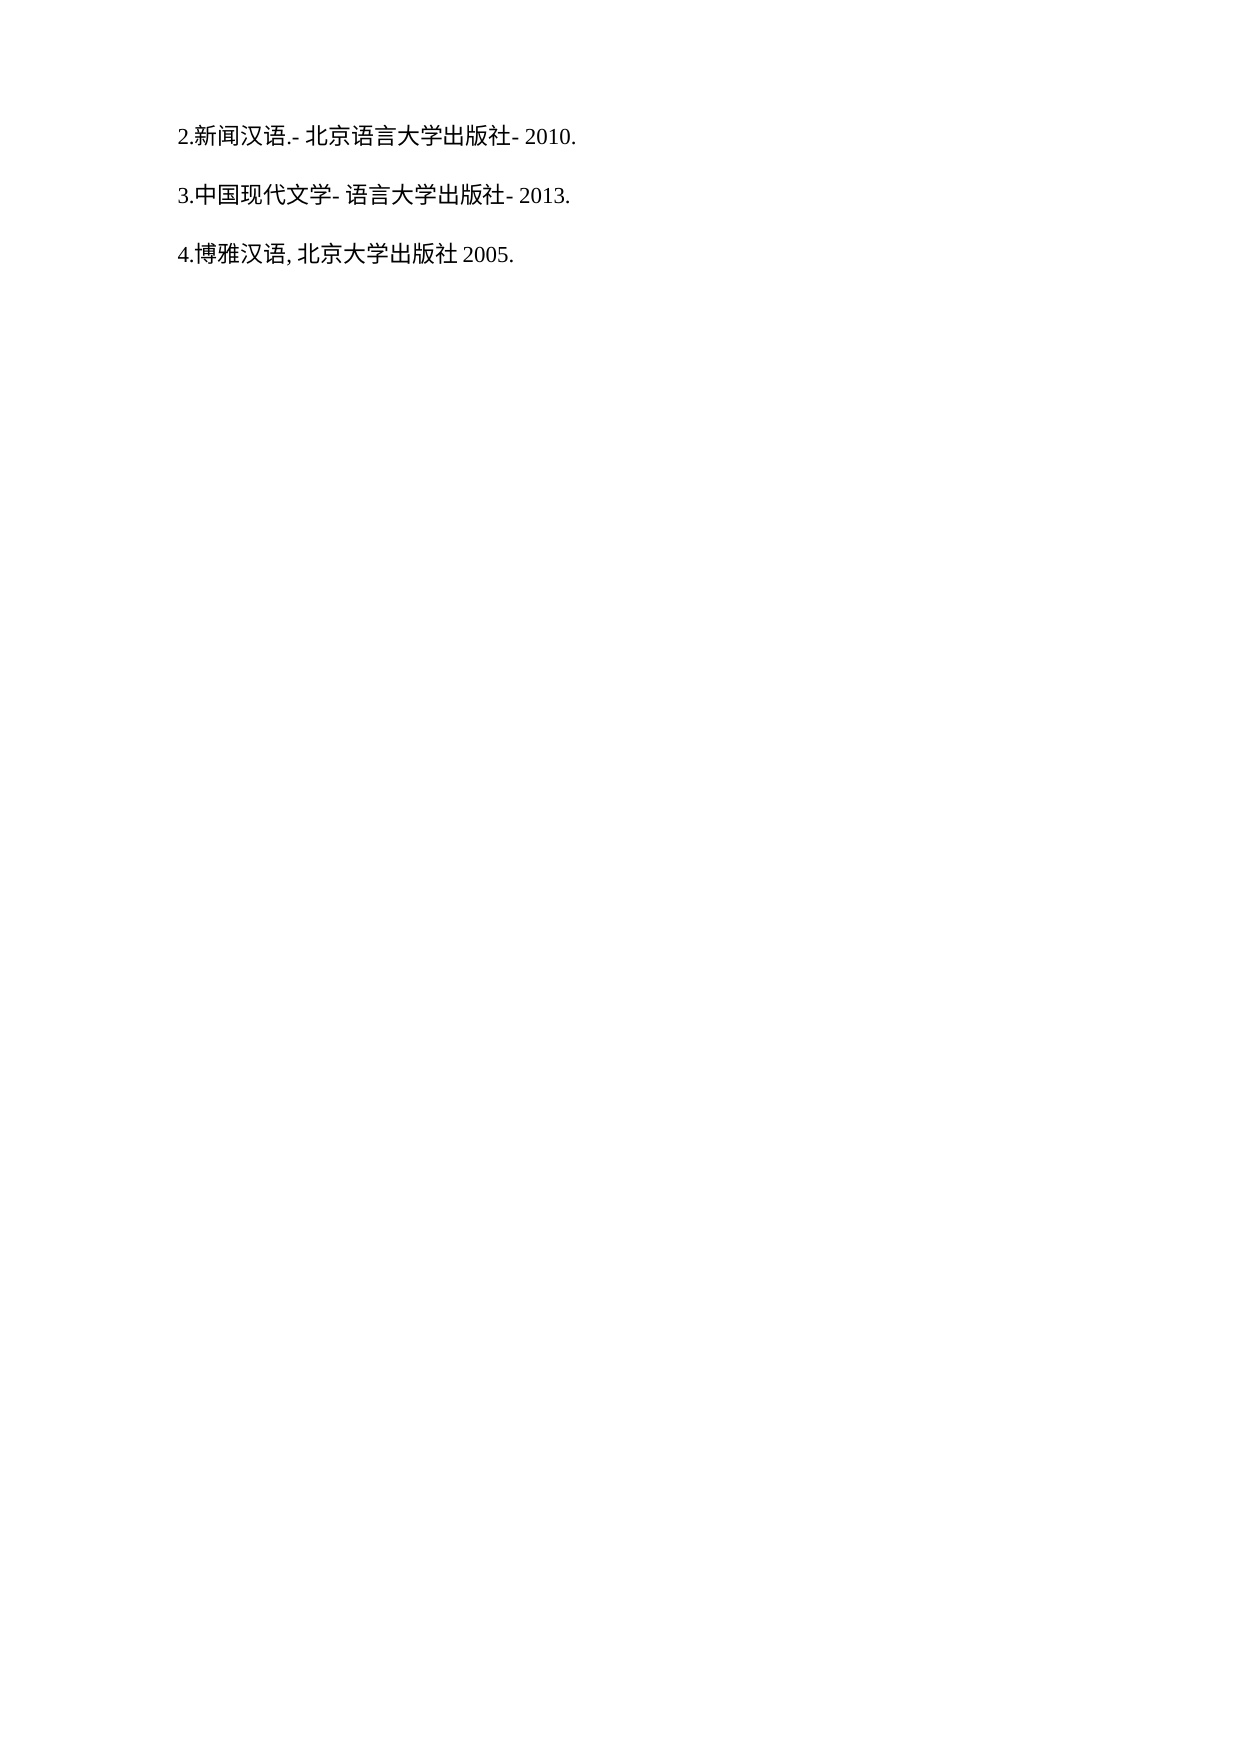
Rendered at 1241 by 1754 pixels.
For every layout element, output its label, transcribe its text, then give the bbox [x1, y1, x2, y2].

text 4.博雅汉语, 北京大学出版社2005. [177, 236, 1152, 269]
text 2.新闻汉语.- 北京语言大学出版社- 2010. [177, 118, 1152, 151]
text 3.中国现代文学- 语言大学出版社- 2013. [177, 177, 1152, 210]
